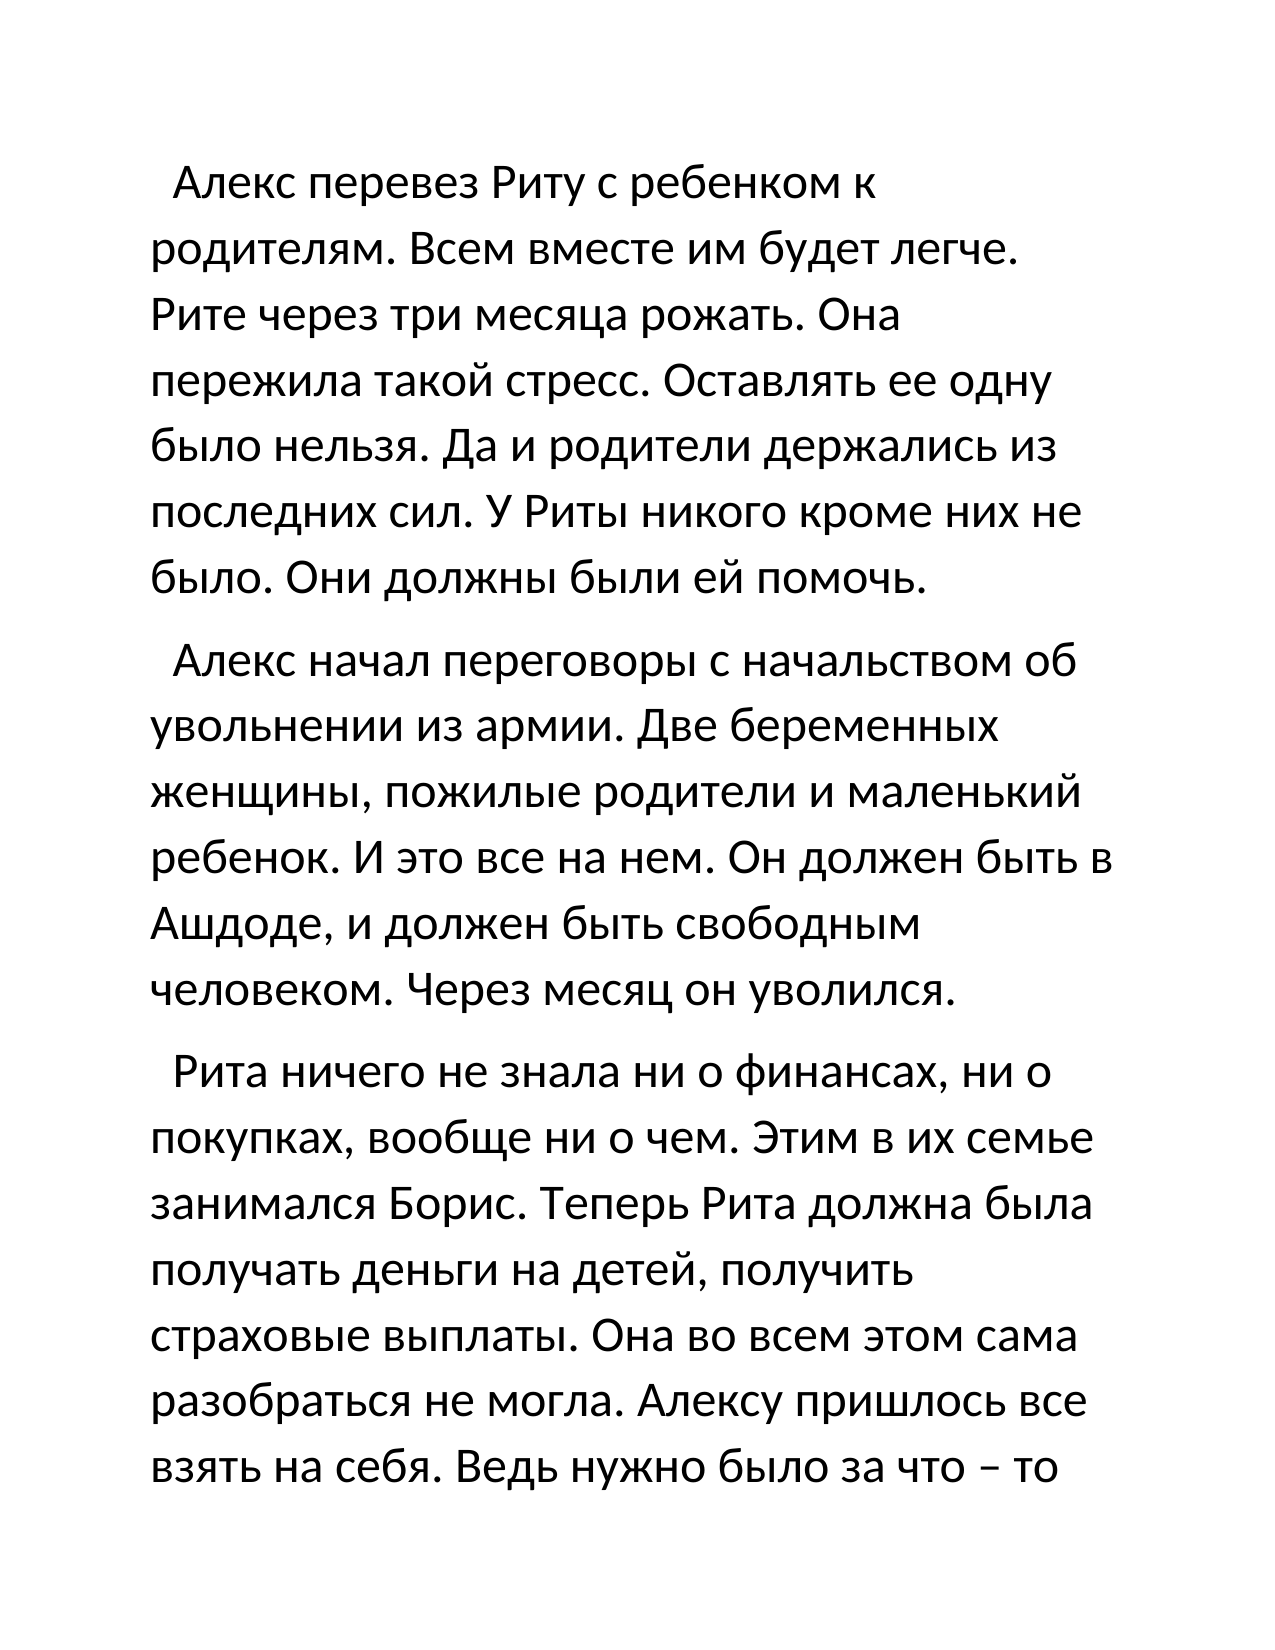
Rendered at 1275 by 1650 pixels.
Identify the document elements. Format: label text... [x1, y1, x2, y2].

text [150, 1039, 1125, 1495]
text Алекс перевез Риту с ребенком к родителям. Всем вместе им будет легче. Рите через три месяца рожать. Она пережила такой стресс. Оставлять ее одну было нельзя. Да и родители держались из последних сил. У Риты никого кроме них не было. Они должны были ей помочь. [150, 150, 1125, 606]
text Алекс начал переговоры с начальством об увольнении из армии. Две беременных женщины, пожилые родители и маленький ребенок. И это все на нем. Он должен быть в Ашдоде, и должен быть свободным человеком. Через месяц он уволился. [150, 627, 1125, 1018]
